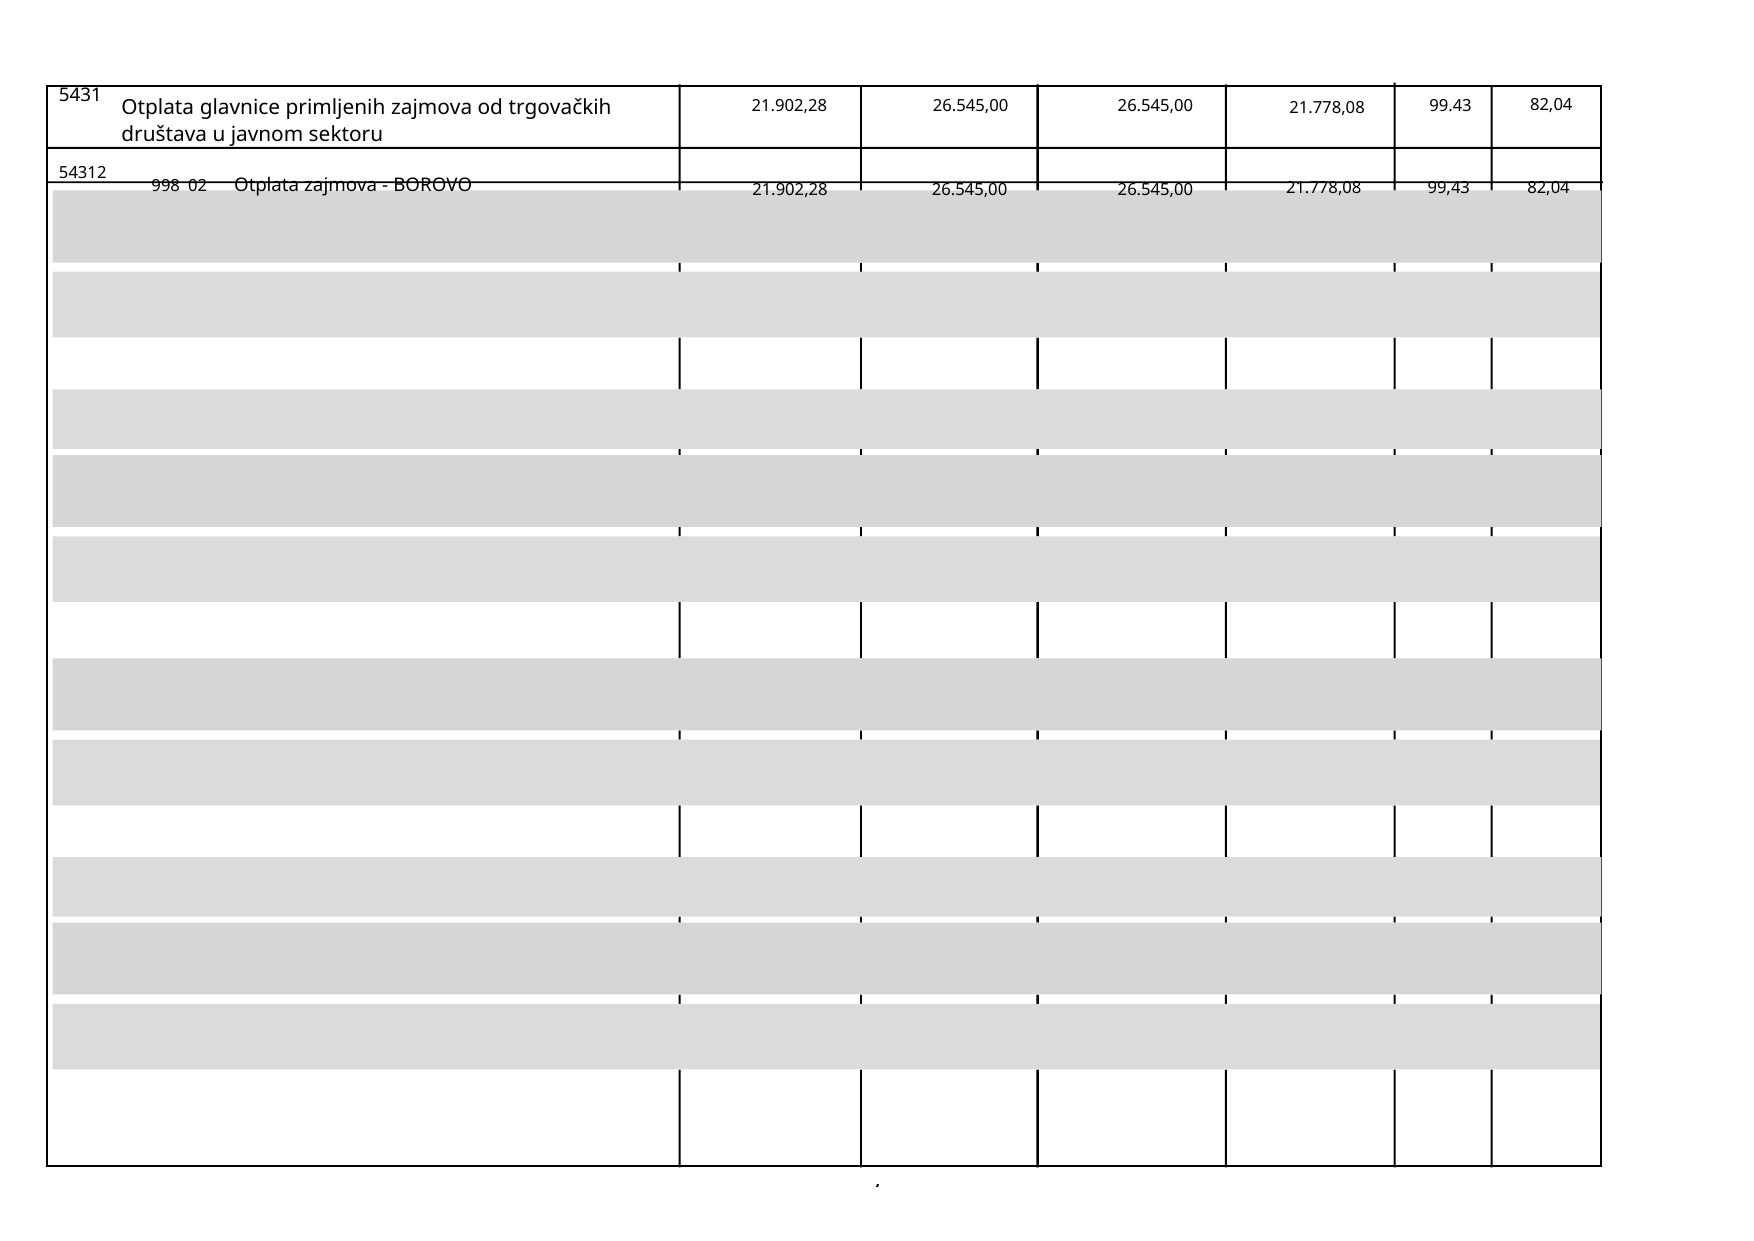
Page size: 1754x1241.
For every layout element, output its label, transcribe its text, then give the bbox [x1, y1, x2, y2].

text 26.545,00 [1117, 93, 1209, 116]
text 21.902,28 [752, 177, 843, 200]
text 26.545,00 [932, 177, 1023, 200]
text 99,43 [1427, 176, 1480, 199]
text Otplata zajmova - BOROVO [234, 171, 496, 197]
subtitle Otplata glavnice primljenih zajmova od trgovačkih društava u javnom sektoru [121, 92, 648, 148]
text 5431 [59, 81, 107, 107]
text 21.902,28 [751, 93, 843, 116]
text 26.545,00 [933, 93, 1024, 116]
text 82,04 [1530, 92, 1616, 115]
text 26.545,00 [1117, 177, 1209, 200]
text 82,04 [1527, 176, 1616, 199]
text 21.778,08 99.43 [1289, 94, 1482, 118]
text 998 02 [151, 173, 216, 196]
text 21.778,08 [1286, 176, 1377, 199]
text 54312 [59, 160, 117, 183]
